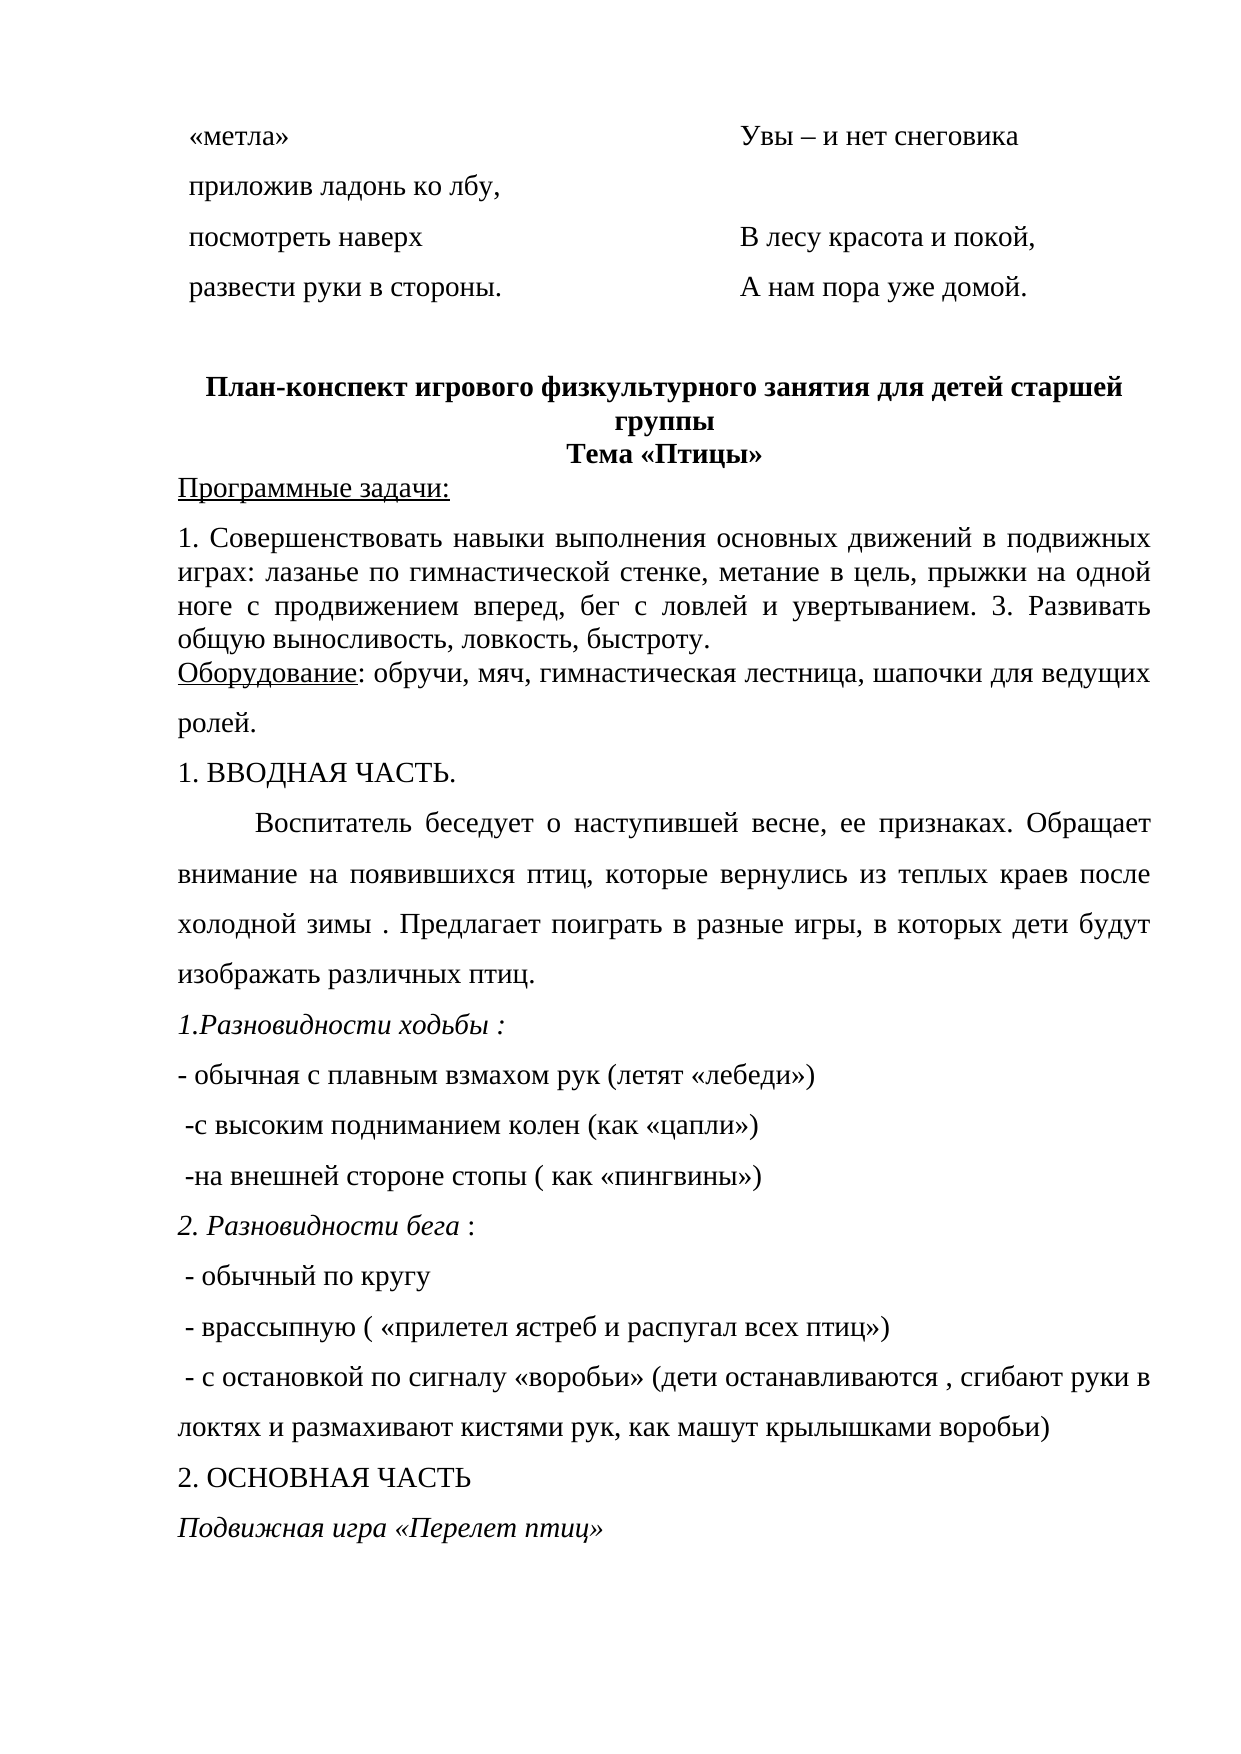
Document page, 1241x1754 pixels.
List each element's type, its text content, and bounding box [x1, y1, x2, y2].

text 1.Разновидности ходьбы : [177, 1007, 1152, 1040]
text - с остановкой по сигналу «воробьи» (дети останавливаются , сгибают руки в локтях и размахивают кистями рук, как машут крылышками воробьи) [177, 1359, 1152, 1443]
text -с высоким подниманием колен (как «цапли») [177, 1107, 1152, 1141]
text -на внешней стороне стопы ( как «пингвины») [177, 1158, 1152, 1191]
text Программные задачи: [177, 470, 1152, 504]
text Подвижная игра «Перелет птиц» [177, 1510, 1152, 1543]
text Воспитатель беседует о наступившей весне, ее признаках. Обращает внимание на появившихся птиц, которые вернулись из теплых краев после холодной зимы . Предлагает поиграть в разные игры, в которых дети будут изображать различных птиц. [177, 806, 1152, 990]
text 2. Разновидности бега : [177, 1208, 1152, 1242]
text - обычный по кругу [177, 1258, 1152, 1292]
text - врассыпную ( «прилетел ястреб и распугал всех птиц») [177, 1309, 1152, 1342]
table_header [552, 118, 1227, 369]
text Оборудование: обручи, мяч, гимнастическая лестница, шапочки для ведущих ролей. [177, 655, 1152, 738]
text План-конспект игрового физкультурного занятия для детей старшей группы [177, 369, 1152, 437]
text - обычная с плавным взмахом рук (летят «лебеди») [177, 1057, 1152, 1091]
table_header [177, 118, 552, 369]
text 2. ОСНОВНАЯ ЧАСТЬ [177, 1460, 1152, 1493]
text 1. ВВОДНАЯ ЧАСТЬ. [177, 755, 1152, 789]
text 1. Совершенствовать навыки выполнения основных движений в подвижных играх: лазанье по гимнастической стенке, метание в цель, прыжки на одной ноге с продвижением вперед, бег с ловлей и увертыванием. 3. Развивать общую выносливость, ловкость, быстроту. [177, 521, 1152, 655]
text Тема «Птицы» [177, 437, 1152, 470]
